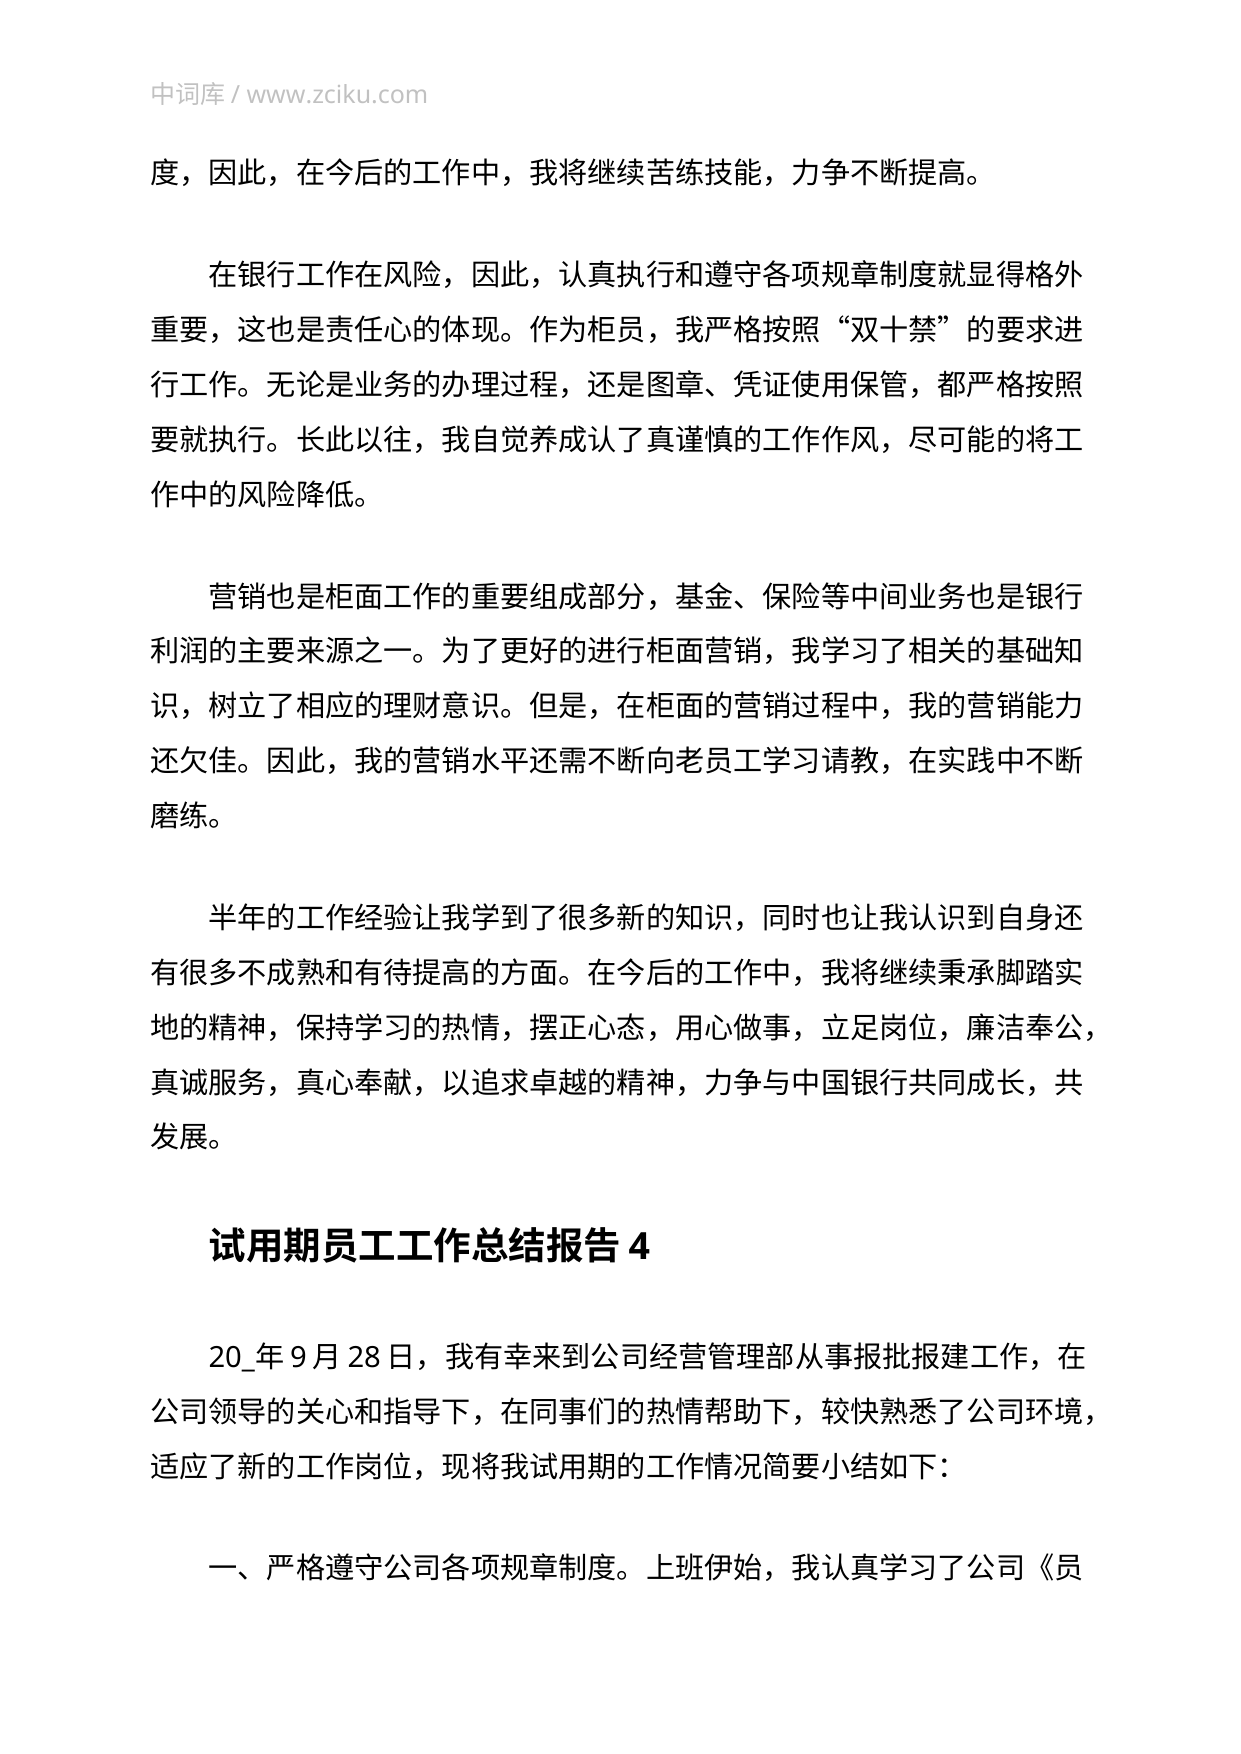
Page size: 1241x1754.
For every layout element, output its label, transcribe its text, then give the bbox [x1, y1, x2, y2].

text 半年的工作经验让我学到了很多新的知识，同时也让我认识到自身还有很多不成熟和有待提高的方面。在今后的工作中，我将继续秉承脚踏实地的精神，保持学习的热情，摆正心态，用心做事，立足岗位，廉洁奉公，真诚服务，真心奉献，以追求卓越的精神，力争与中国银行共同成长，共发展。 [150, 894, 1090, 1156]
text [150, 1545, 1090, 1587]
text 营销也是柜面工作的重要组成部分，基金、保险等中间业务也是银行利润的主要来源之一。为了更好的进行柜面营销，我学习了相关的基础知识，树立了相应的理财意识。但是，在柜面的营销过程中，我的营销能力还欠佳。因此，我的营销水平还需不断向老员工学习请教，在实践中不断磨练。 [150, 573, 1090, 835]
text 20_年9月28日，我有幸来到公司经营管理部从事报批报建工作，在公司领导的关心和指导下，在同事们的热情帮助下，较快熟悉了公司环境，适应了新的工作岗位，现将我试用期的工作情况简要小结如下： [150, 1333, 1090, 1486]
text 在银行工作在风险，因此，认真执行和遵守各项规章制度就显得格外重要，这也是责任心的体现。作为柜员，我严格按照“双十禁”的要求进行工作。无论是业务的办理过程，还是图章、凭证使用保管，都严格按照要就执行。长此以往，我自觉养成认了真谨慎的工作作风，尽可能的将工作中的风险降低。 [150, 252, 1090, 514]
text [150, 150, 1090, 192]
text 试用期员工工作总结报告4 [150, 1216, 1090, 1270]
